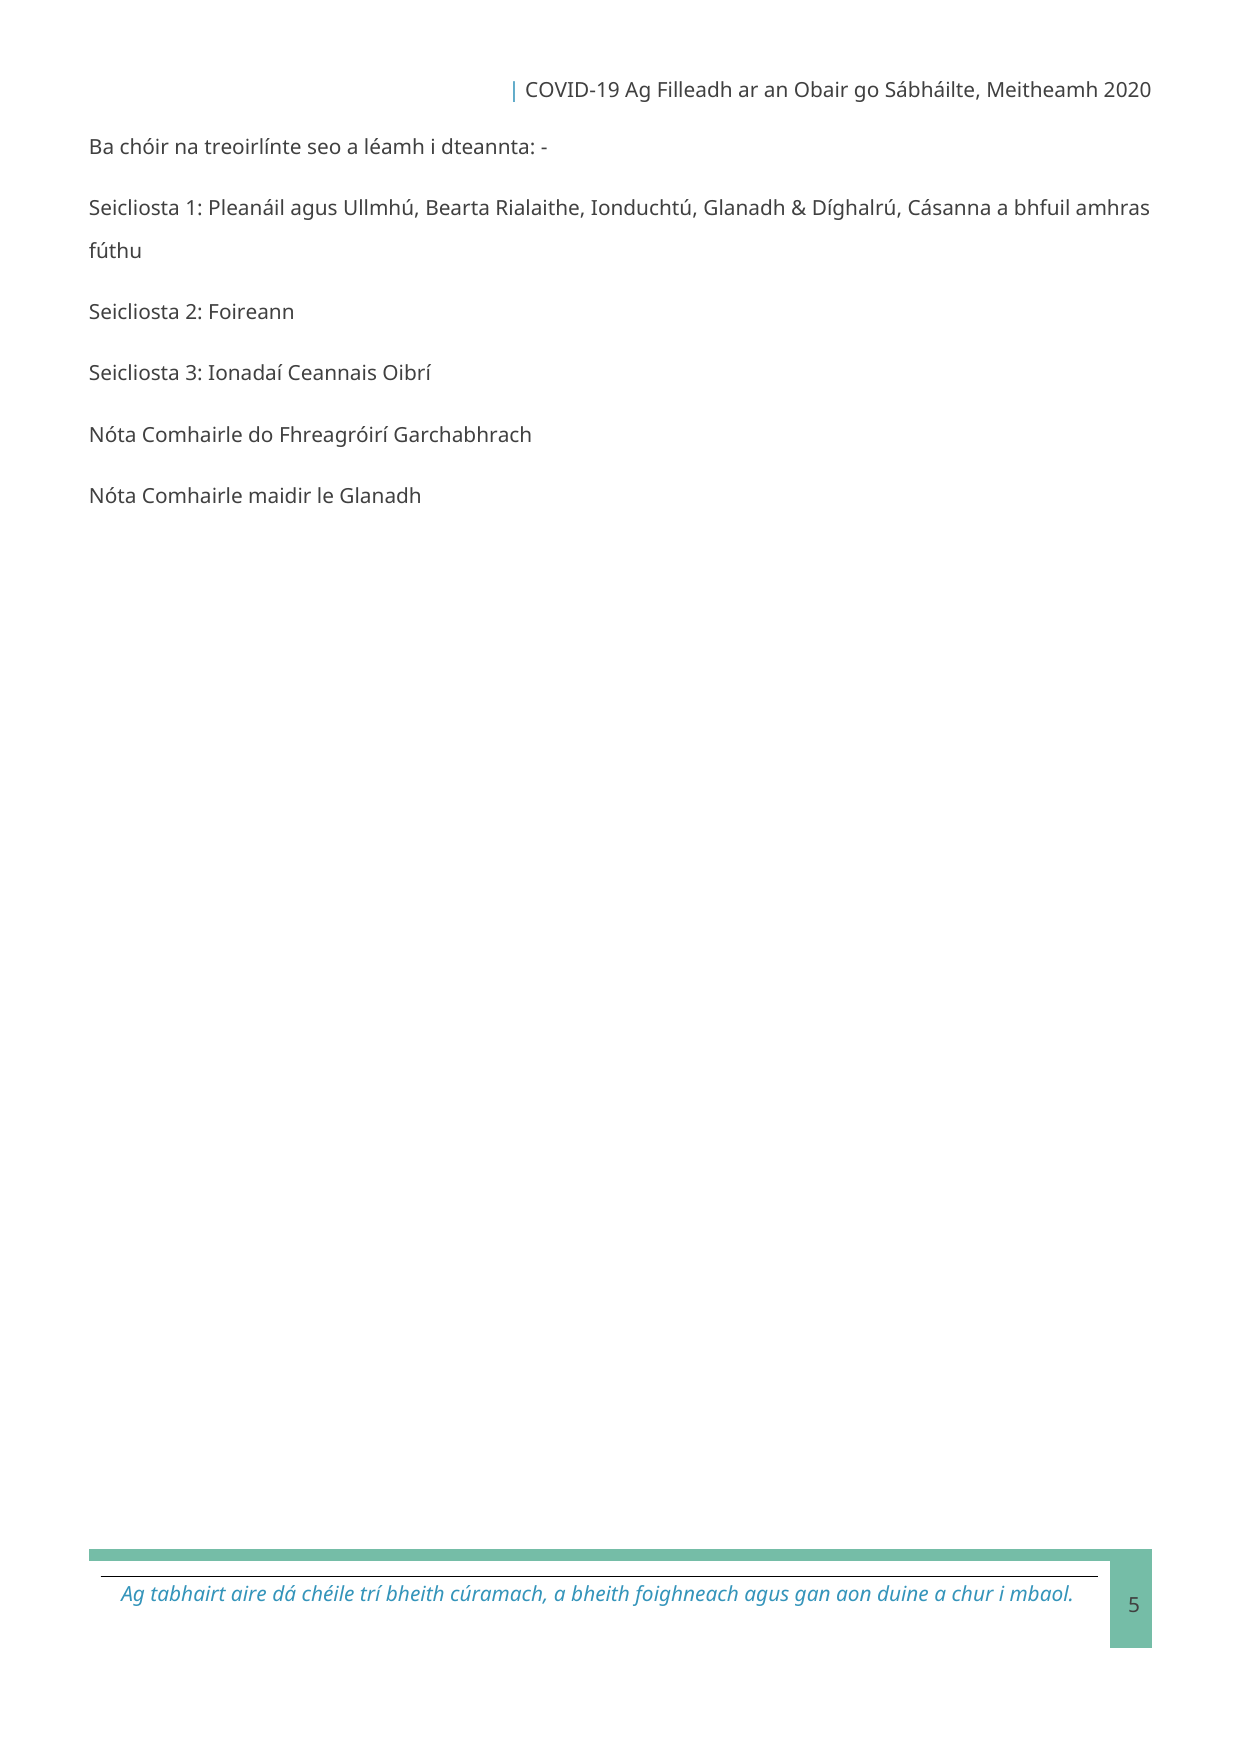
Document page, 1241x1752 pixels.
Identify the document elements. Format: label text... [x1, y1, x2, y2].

text Seicliosta 3: Ionadaí Ceannais Oibrí [89, 358, 1152, 387]
text Nóta Comhairle do Fhreagróirí Garchabhrach [89, 420, 1152, 448]
text Ba chóir na treoirlínte seo a léamh i dteannta: - [89, 132, 1152, 160]
text Nóta Comhairle maidir le Glanadh [89, 481, 1152, 510]
text Seicliosta 1: Pleanáil agus Ullmhú, Bearta Rialaithe, Ionduchtú, Glanadh & Díghalrú, Cásanna a bhfuil amhras fúthu [89, 193, 1152, 264]
text Seicliosta 2: Foireann [89, 297, 1152, 326]
